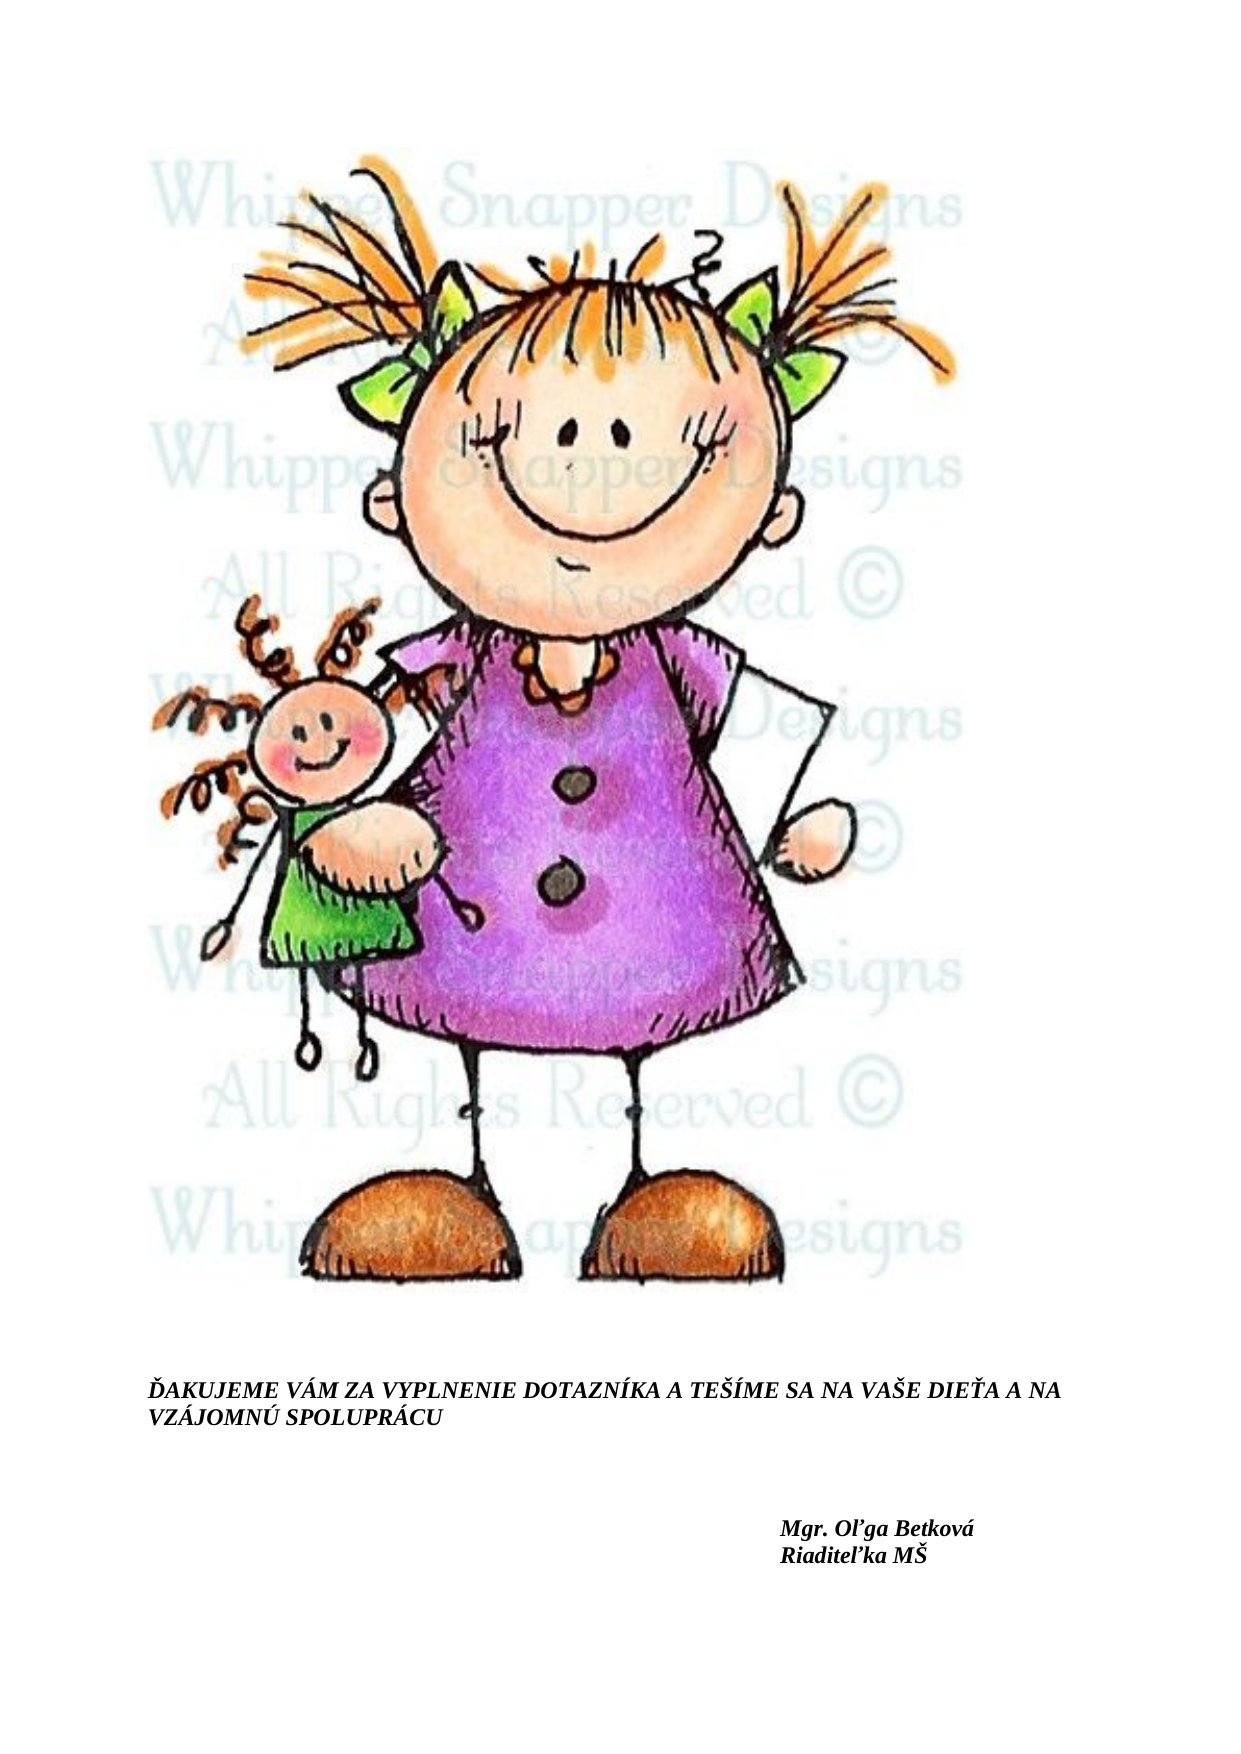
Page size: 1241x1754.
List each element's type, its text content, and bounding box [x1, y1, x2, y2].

text Mgr. Oľga Betková [148, 1514, 1093, 1541]
picture [147, 147, 968, 1293]
text Riaditeľka MŠ [148, 1541, 1093, 1569]
text ĎAKUJEME VÁM ZA VYPLNENIE DOTAZNÍKA A TEŠÍME SA NA VAŠE DIEŤA A NA VZÁJOMNÚ SPOLUPRÁCU [148, 1376, 1093, 1431]
